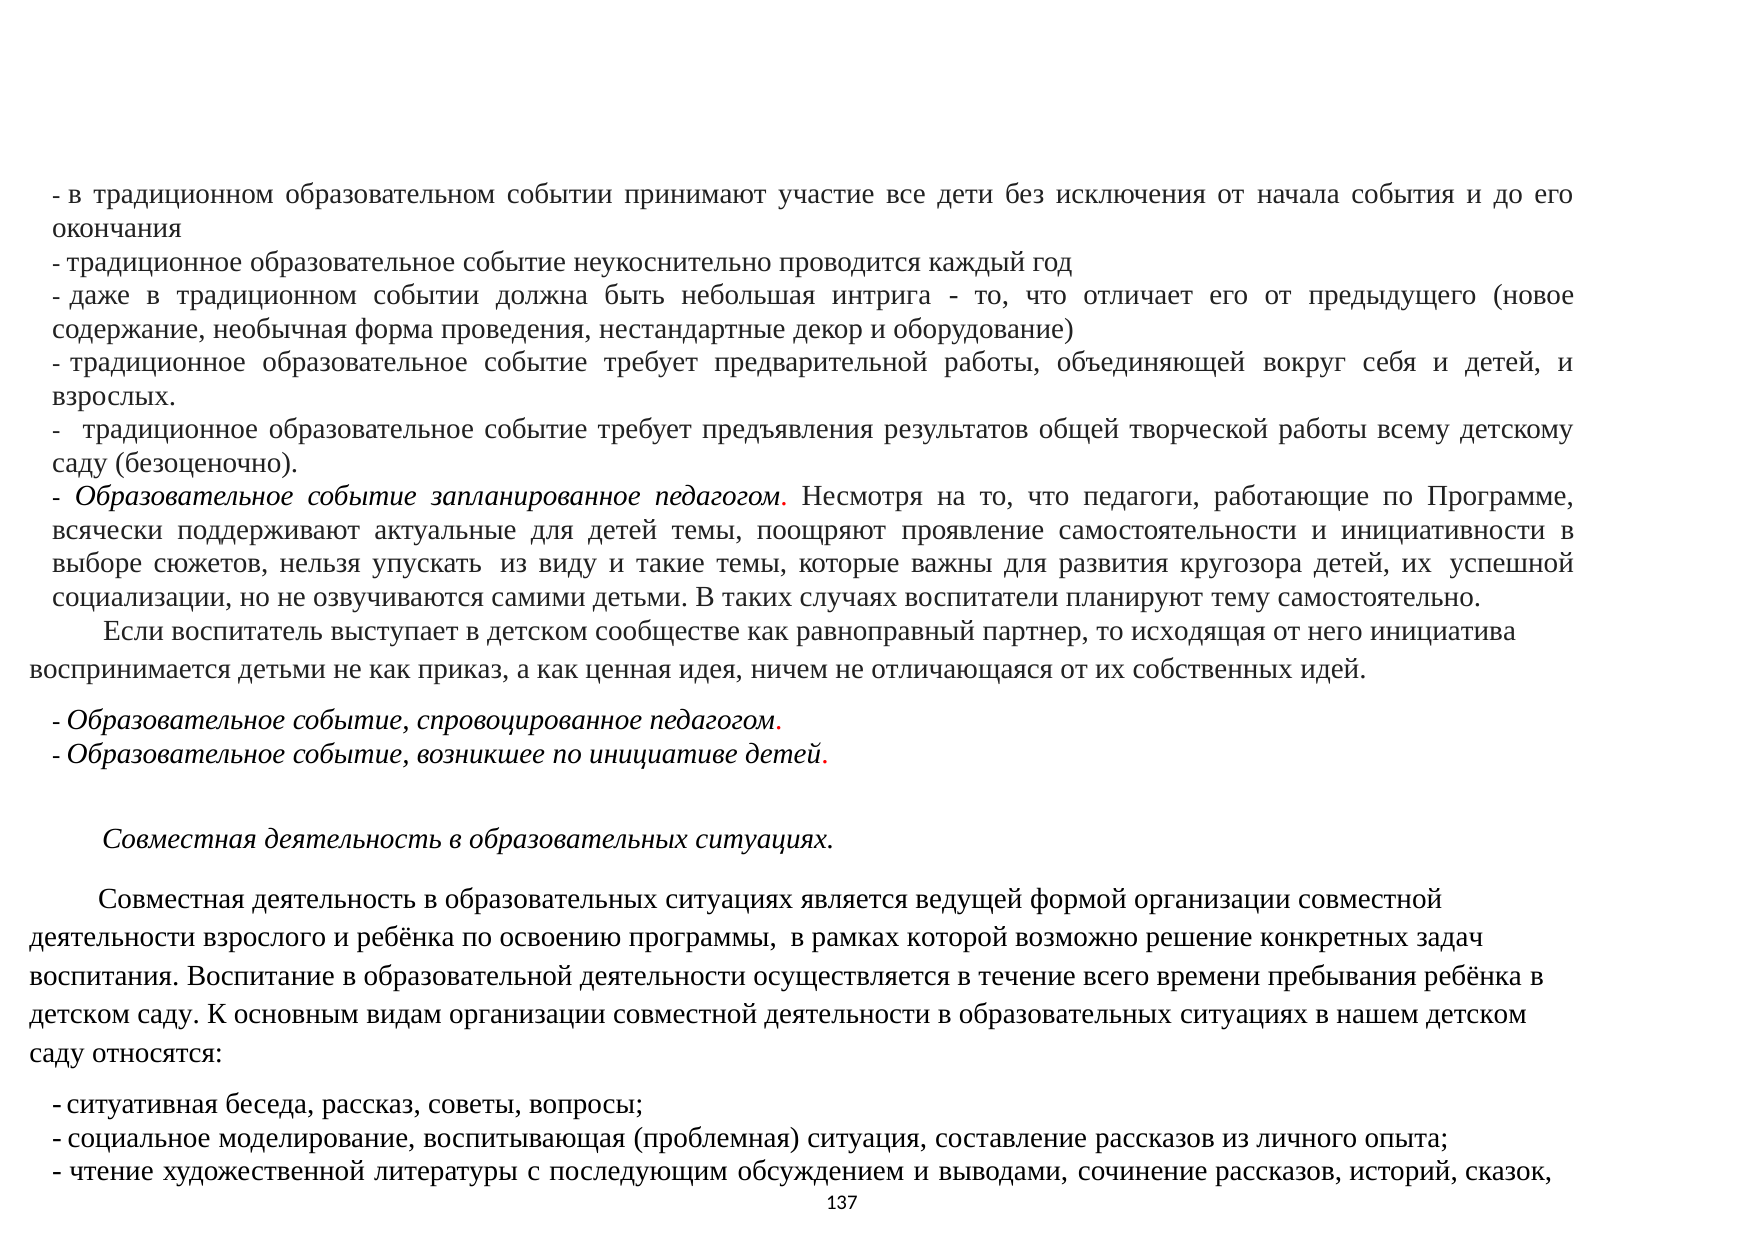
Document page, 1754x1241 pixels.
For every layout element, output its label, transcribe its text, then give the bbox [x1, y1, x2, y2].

list традиционное образовательное событие неукоснительно проводится каждый год [52, 244, 1654, 277]
list Образовательное событие запланированное педагогом. Несмотря на то, что педагоги, работающие по Программе, всячески поддерживают актуальные для детей темы, поощряют проявление самостоятельности и инициативности в выборе сюжетов, нельзя упускать из виду и такие темы, которые важны для развития кругозора детей, их успешной социализации, но не озвучиваются самими детьми. В таких случаях воспитатели планируют тему самостоятельно. [52, 478, 1574, 613]
text Совместная деятельность в образовательных ситуациях является ведущей формой организации совместной деятельности взрослого и ребёнка по освоению программы, в рамках которой возможно решение конкретных задач воспитания. Воспитание в образовательной деятельности осуществляется в течение всего времени пребывания ребёнка в детском саду. К основным видам организации совместной деятельности в образовательных ситуациях в нашем детском саду относятся: [29, 881, 1574, 1069]
list Образовательное событие, возникшее по инициативе детей. [52, 736, 1654, 769]
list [52, 1153, 1574, 1187]
list традиционное образовательное событие требует предварительной работы, объединяющей вокруг себя и детей, и взрослых. [52, 344, 1573, 411]
text Если воспитатель выступает в детском сообществе как равноправный партнер, то исходящая от него инициатива воспринимается детьми не как приказ, а как ценная идея, ничем не отличающаяся от их собственных идей. [29, 613, 1573, 685]
list социальное моделирование, воспитывающая (проблемная) ситуация, составление рассказов из личного опыта; [52, 1120, 1573, 1153]
list традиционное образовательное событие требует предъявления результатов общей творческой работы всему детскому саду (безоценочно). [52, 411, 1573, 478]
text Совместная деятельность в образовательных ситуациях. [102, 822, 1654, 855]
list даже в традиционном событии должна быть небольшая интрига - то, что отличает его от предыдущего (новое содержание, необычная форма проведения, нестандартные декор и оборудование) [52, 277, 1574, 344]
list Образовательное событие, спровоцированное педагогом. [52, 702, 1654, 736]
list ситуативная беседа, рассказ, советы, вопросы; [52, 1086, 1654, 1120]
list в традиционном образовательном событии принимают участие все дети без исключения от начала события и до его окончания [52, 177, 1573, 244]
